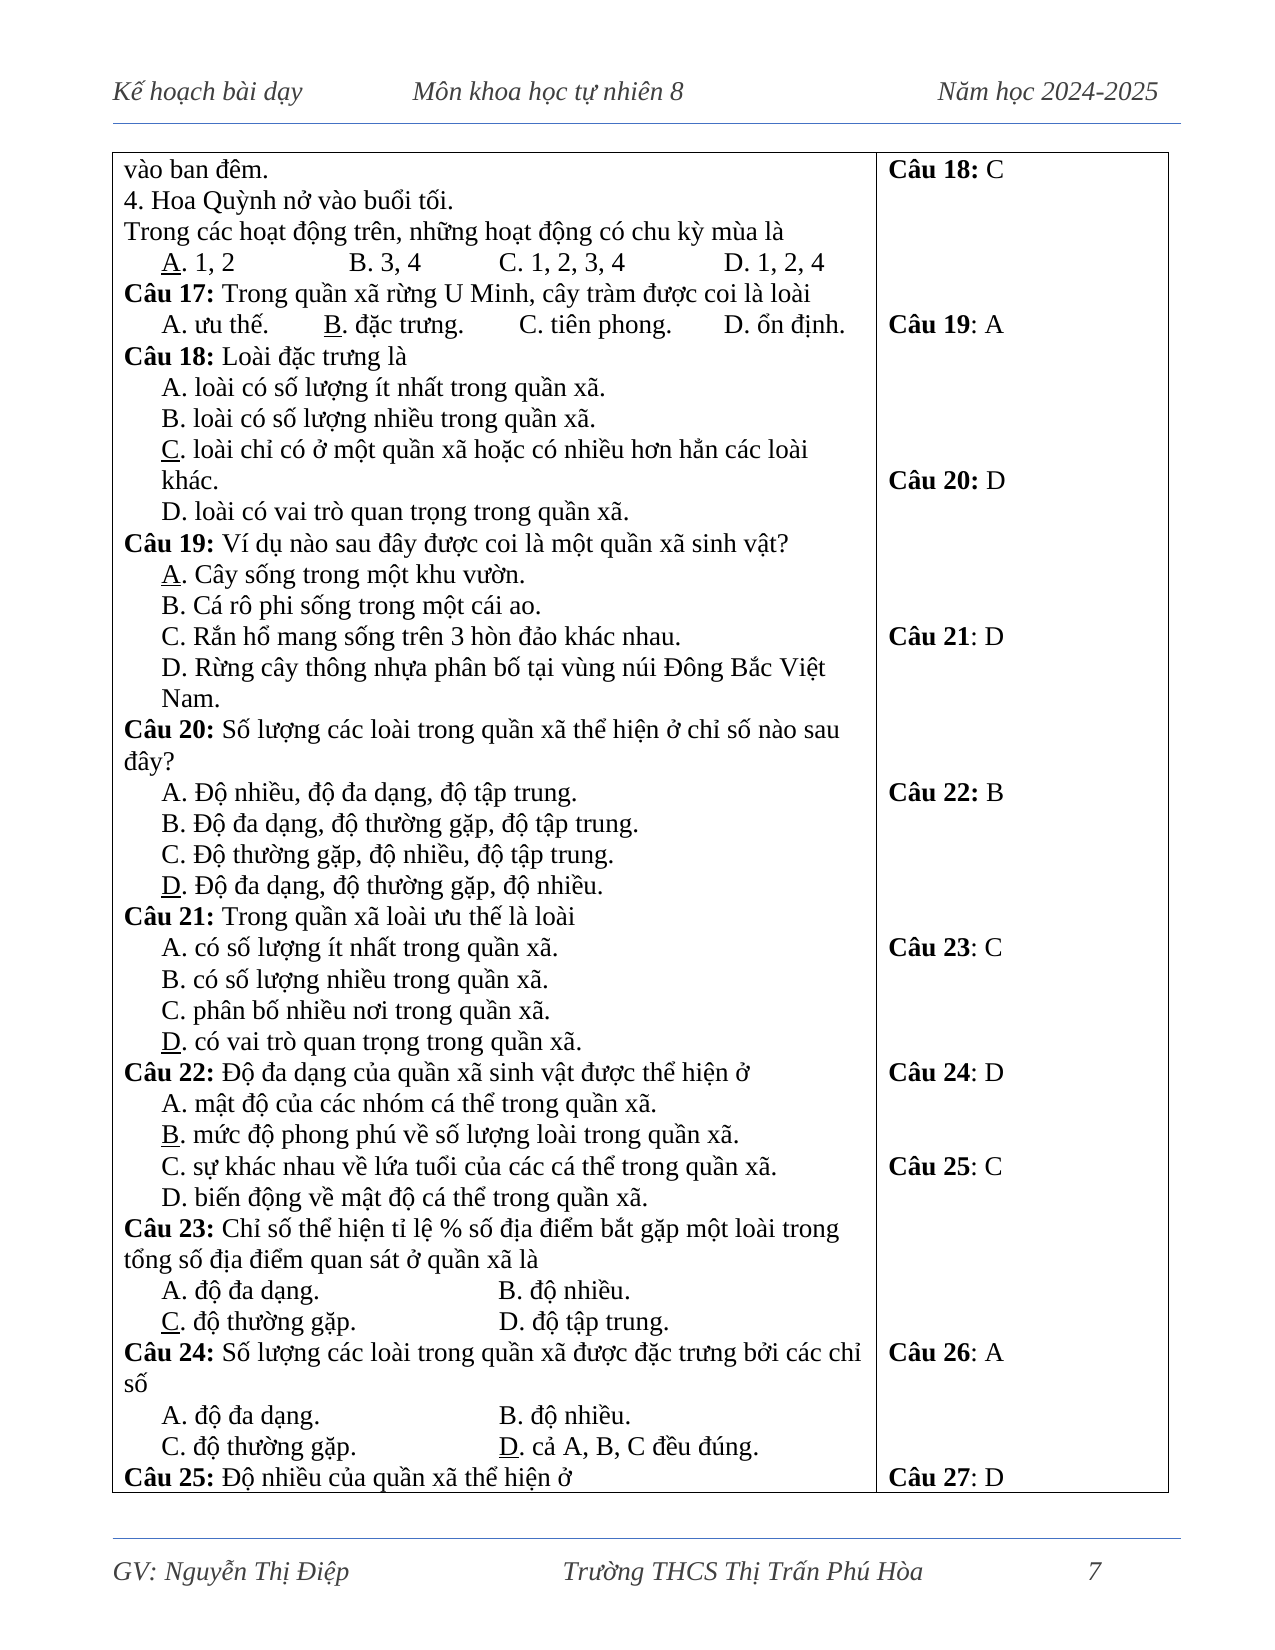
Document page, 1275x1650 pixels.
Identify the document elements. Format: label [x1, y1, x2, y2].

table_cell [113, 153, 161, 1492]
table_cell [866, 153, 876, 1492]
table_cell [877, 153, 1168, 1492]
